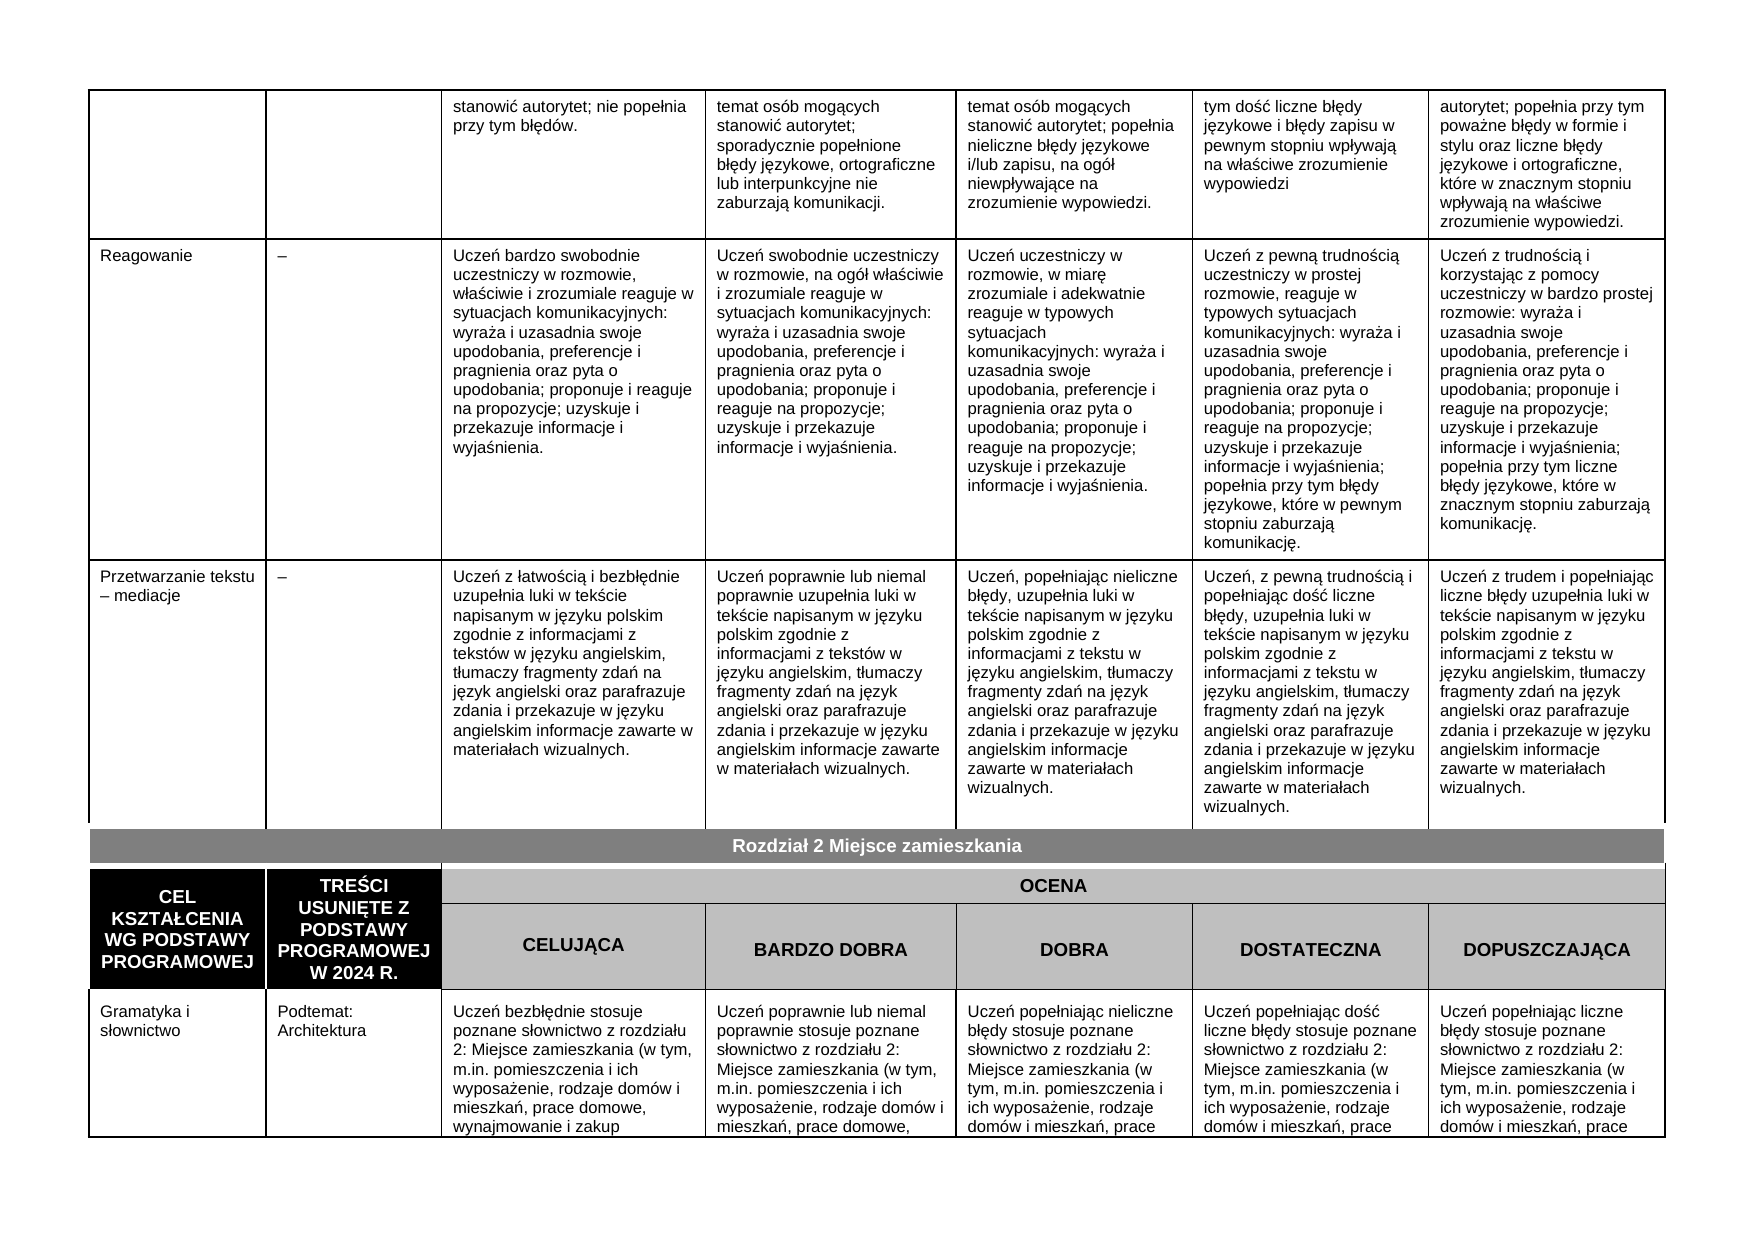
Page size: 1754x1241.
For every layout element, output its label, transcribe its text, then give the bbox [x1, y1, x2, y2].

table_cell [706, 91, 955, 237]
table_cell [957, 990, 1192, 1136]
table_cell – [267, 240, 441, 559]
table_cell CELUJĄCA [442, 904, 705, 989]
table_cell DOSTATECZNA [1193, 904, 1428, 989]
table_cell – [267, 91, 441, 237]
table_cell TREŚCI USUNIĘTE Z PODSTAWY PROGRAMOWEJ W 2024 R. [267, 869, 441, 989]
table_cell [1193, 990, 1428, 1136]
table_cell DOPUSZCZAJĄCA [1429, 904, 1665, 989]
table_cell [1429, 990, 1664, 1136]
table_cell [706, 990, 955, 1136]
table_cell Uczeń, z pewną trudnością i popełniając dość liczne błędy, uzupełnia luki w tekście napisanym w języku polskim zgodnie z informacjami z tekstu w języku angielskim, tłumaczy fragmenty zdań na język angielski oraz parafrazuje zdania i przekazuje w języku angielskim informacje zawarte w materiałach wizualnych. [1193, 561, 1428, 822]
table_cell Uczeń z pewną trudnością uczestniczy w prostej rozmowie, reaguje w typowych sytuacjach komunikacyjnych: wyraża i uzasadnia swoje upodobania, preferencje i pragnienia oraz pyta o upodobania; proponuje i reaguje na propozycje; uzyskuje i przekazuje informacje i wyjaśnienia; popełnia przy tym błędy językowe, które w pewnym stopniu zaburzają komunikację. [1193, 240, 1428, 559]
table_cell Rozdział 2 Miejsce zamieszkania [90, 829, 1664, 863]
table_cell Uczeń poprawnie lub niemal poprawnie uzupełnia luki w tekście napisanym w języku polskim zgodnie z informacjami z tekstów w języku angielskim, tłumaczy fragmenty zdań na język angielski oraz parafrazuje zdania i przekazuje w języku angielskim informacje zawarte w materiałach wizualnych. [706, 561, 955, 822]
table_cell Uczeń swobodnie uczestniczy w rozmowie, na ogół właściwie i zrozumiale reaguje w sytuacjach komunikacyjnych: wyraża i uzasadnia swoje upodobania, preferencje i pragnienia oraz pyta o upodobania; proponuje i reaguje na propozycje; uzyskuje i przekazuje informacje i wyjaśnienia. [706, 240, 955, 559]
table_cell BARDZO DOBRA [706, 904, 956, 989]
table_cell – [267, 561, 441, 822]
table_cell Uczeń z trudnością i korzystając z pomocy uczestniczy w bardzo prostej rozmowie: wyraża i uzasadnia swoje upodobania, preferencje i pragnienia oraz pyta o upodobania; proponuje i reaguje na propozycje; uzyskuje i przekazuje informacje i wyjaśnienia; popełnia przy tym liczne błędy językowe, które w znacznym stopniu zaburzają komunikację. [1429, 240, 1664, 559]
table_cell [1429, 91, 1664, 237]
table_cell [90, 91, 265, 237]
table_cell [267, 996, 441, 1136]
table_cell Uczeń bardzo swobodnie uczestniczy w rozmowie, właściwie i zrozumiale reaguje w sytuacjach komunikacyjnych: wyraża i uzasadnia swoje upodobania, preferencje i pragnienia oraz pyta o upodobania; proponuje i reaguje na propozycje; uzyskuje i przekazuje informacje i wyjaśnienia. [442, 240, 705, 559]
table_cell DOBRA [957, 904, 1192, 989]
table_cell Reagowanie [90, 240, 265, 559]
table_cell Uczeń z łatwością i bezbłędnie uzupełnia luki w tekście napisanym w języku polskim zgodnie z informacjami z tekstów w języku angielskim, tłumaczy fragmenty zdań na język angielski oraz parafrazuje zdania i przekazuje w języku angielskim informacje zawarte w materiałach wizualnych. [442, 561, 705, 822]
table_cell OCENA [442, 869, 1665, 903]
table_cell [442, 91, 705, 237]
table_cell Uczeń uczestniczy w rozmowie, w miarę zrozumiale i adekwatnie reaguje w typowych sytuacjach komunikacyjnych: wyraża i uzasadnia swoje upodobania, preferencje i pragnienia oraz pyta o upodobania; proponuje i reaguje na propozycje; uzyskuje i przekazuje informacje i wyjaśnienia. [957, 240, 1192, 559]
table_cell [1193, 91, 1428, 237]
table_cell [957, 91, 1192, 237]
table_cell Przetwarzanie tekstu – mediacje [90, 561, 265, 822]
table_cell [442, 990, 705, 1136]
table_cell CEL KSZTAŁCENIA WG PODSTAWY PROGRAMOWEJ [90, 869, 265, 989]
table_cell Uczeń z trudem i popełniając liczne błędy uzupełnia luki w tekście napisanym w języku polskim zgodnie z informacjami z tekstu w języku angielskim, tłumaczy fragmenty zdań na język angielski oraz parafrazuje zdania i przekazuje w języku angielskim informacje zawarte w materiałach wizualnych. [1429, 561, 1664, 822]
table_cell Uczeń, popełniając nieliczne błędy, uzupełnia luki w tekście napisanym w języku polskim zgodnie z informacjami z tekstu w języku angielskim, tłumaczy fragmenty zdań na język angielski oraz parafrazuje zdania i przekazuje w języku angielskim informacje zawarte w materiałach wizualnych. [957, 561, 1192, 822]
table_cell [90, 996, 265, 1136]
